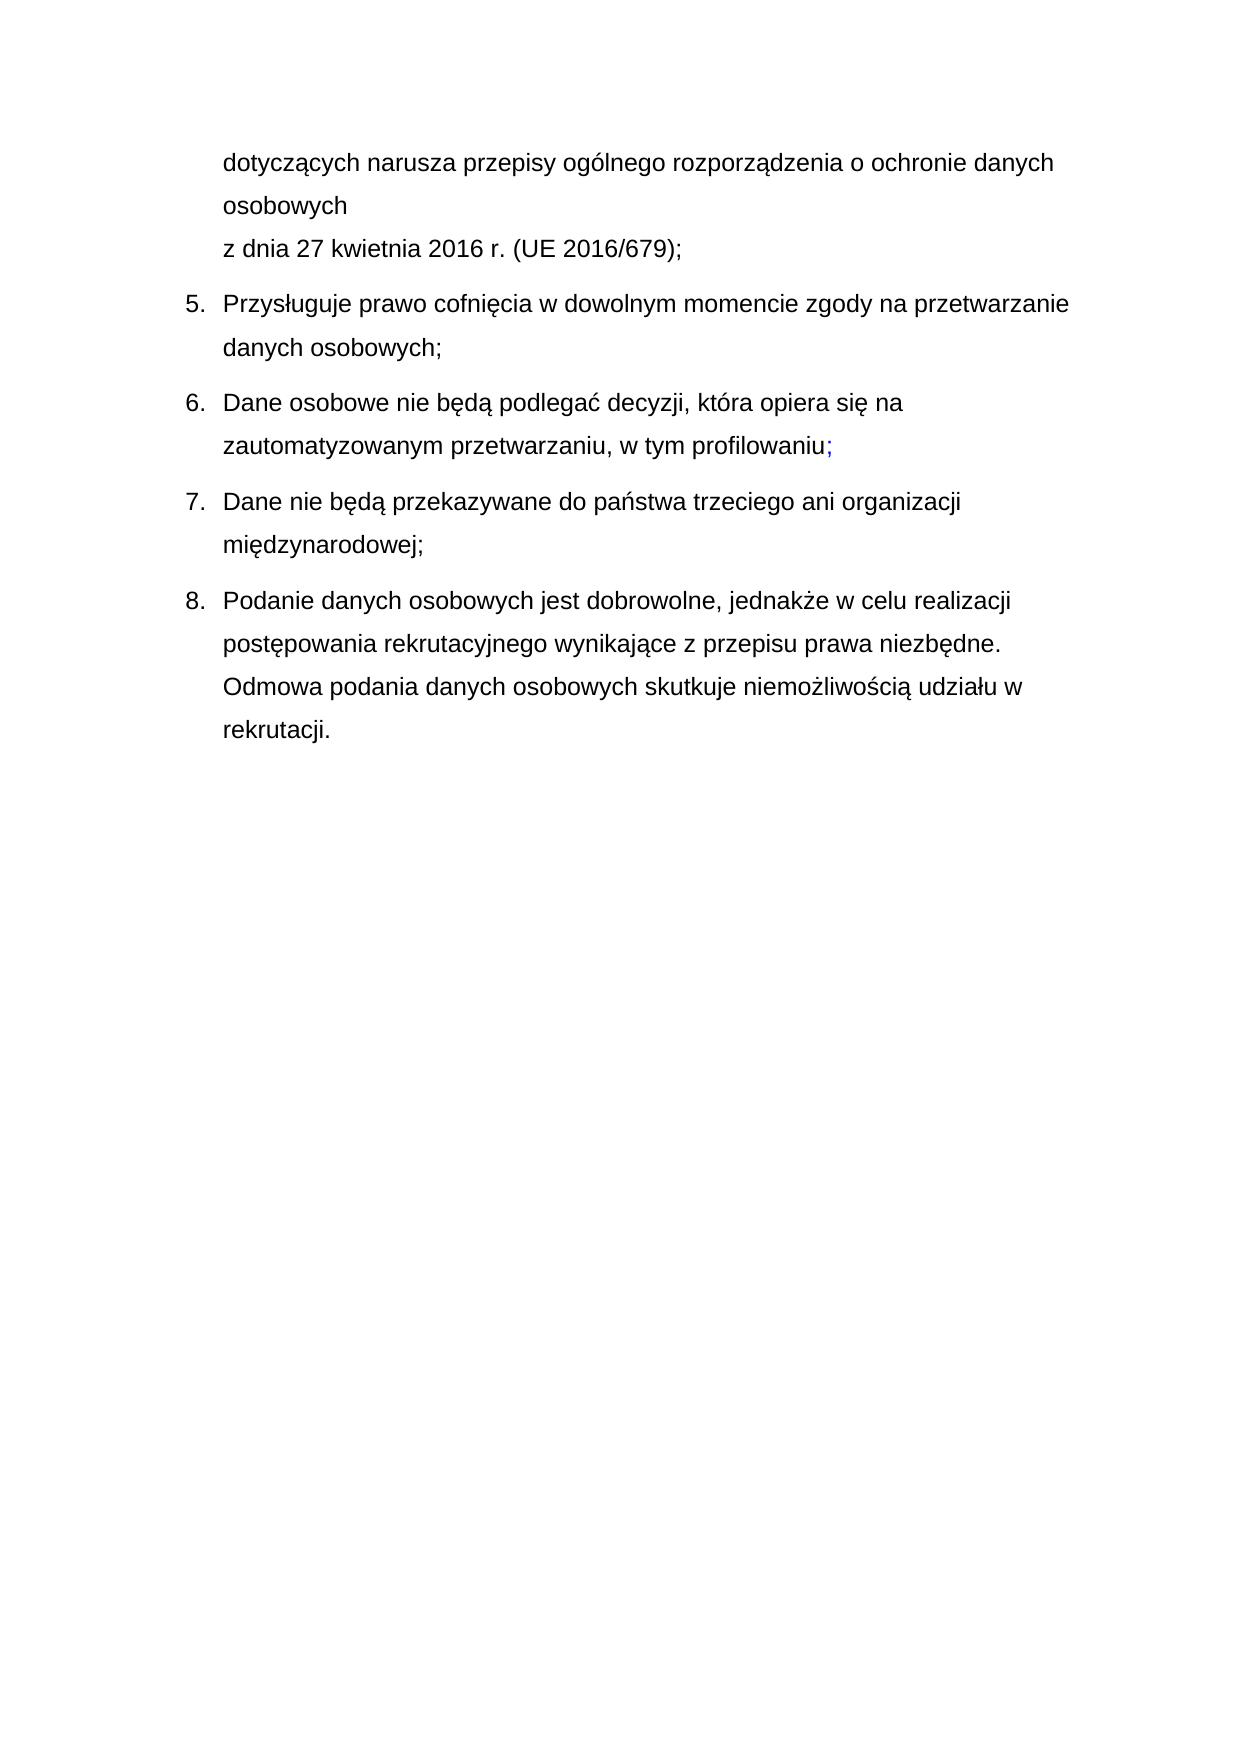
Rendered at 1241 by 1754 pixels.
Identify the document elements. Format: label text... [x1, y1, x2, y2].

list Dane osobowe nie będą podlegać decyzji, która opiera się na zautomatyzowanym przetwarzaniu, w tym profilowaniu; [185, 388, 1093, 460]
list Przysługuje prawo cofnięcia w dowolnym momencie zgody na przetwarzanie danych osobowych; [185, 289, 1093, 361]
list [185, 148, 1093, 263]
list Dane nie będą przekazywane do państwa trzeciego ani organizacji międzynarodowej; [185, 487, 1093, 559]
list Podanie danych osobowych jest dobrowolne, jednakże w celu realizacji postępowania rekrutacyjnego wynikające z przepisu prawa niezbędne. Odmowa podania danych osobowych skutkuje niemożliwością udziału w rekrutacji. [185, 586, 1093, 744]
